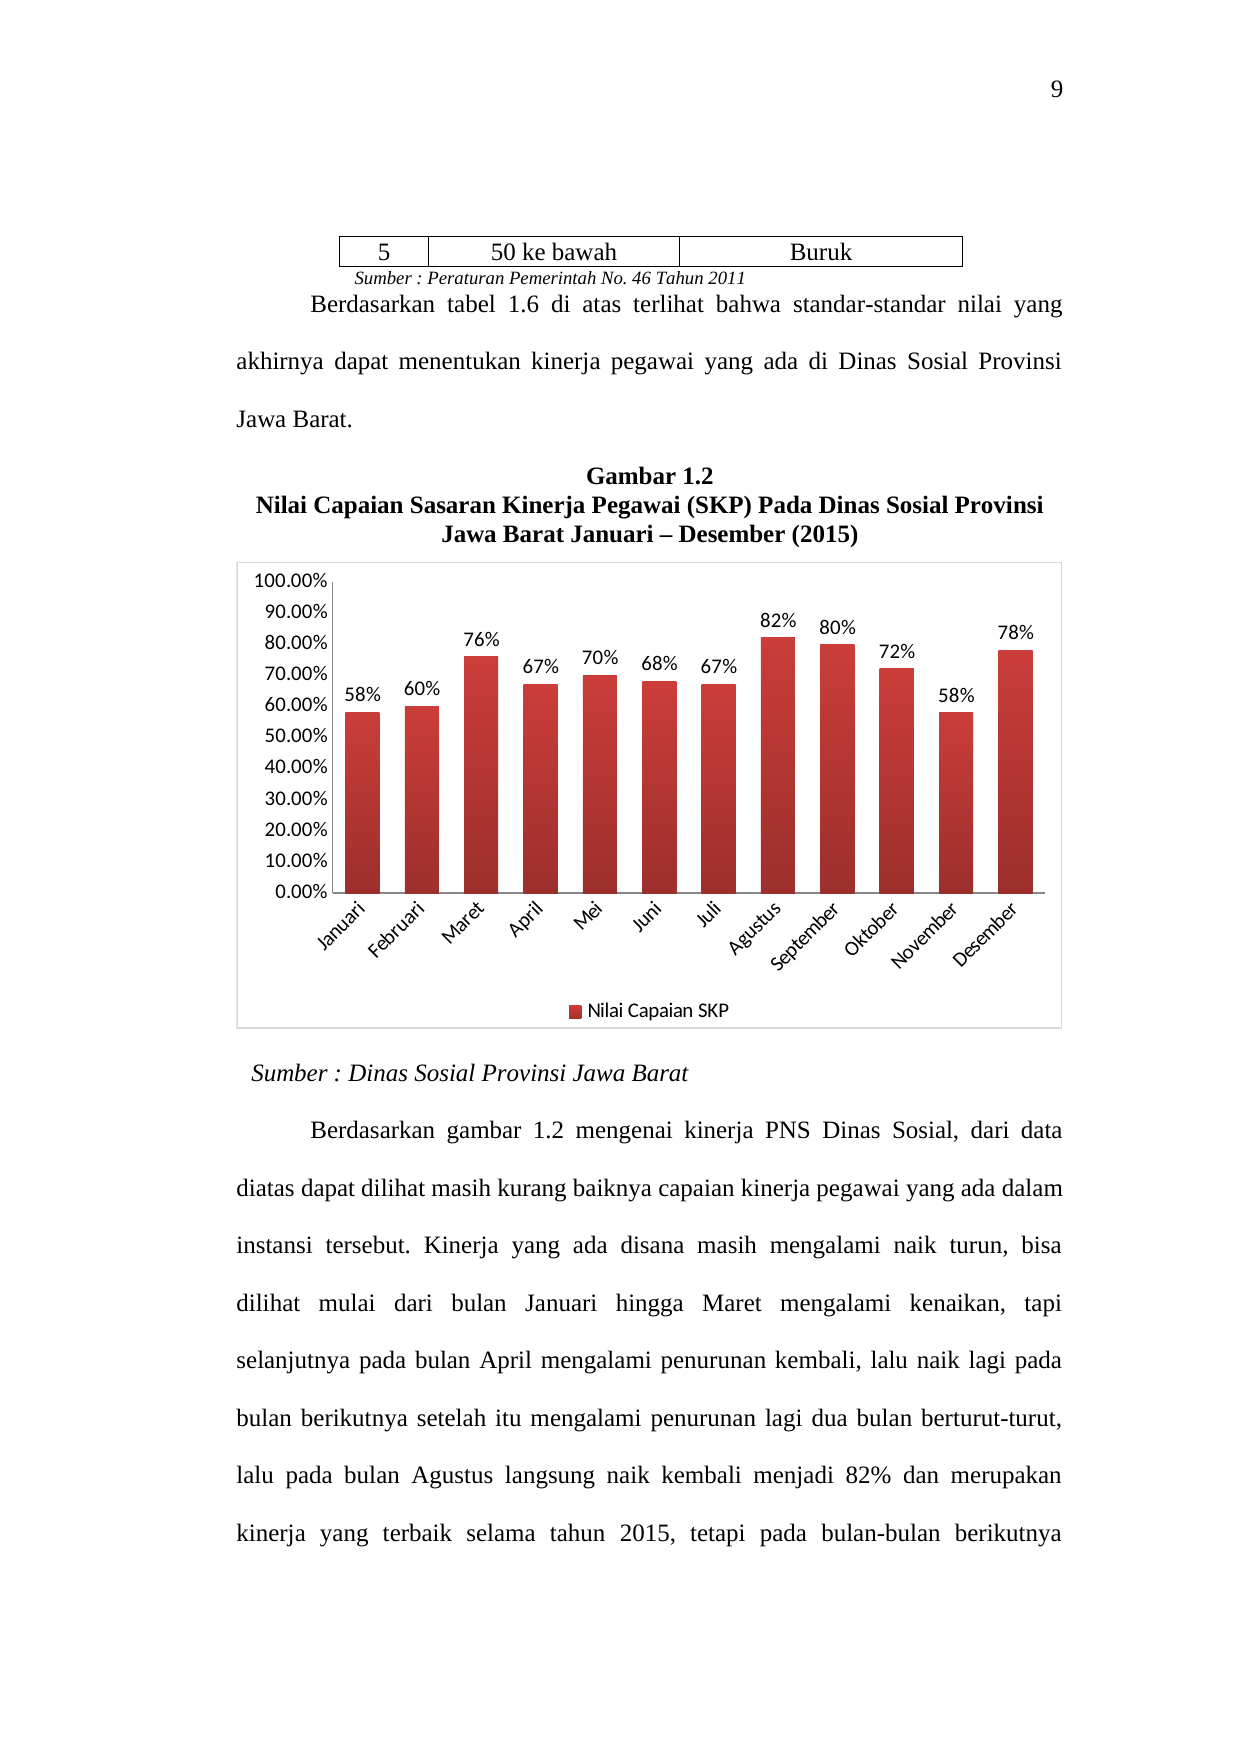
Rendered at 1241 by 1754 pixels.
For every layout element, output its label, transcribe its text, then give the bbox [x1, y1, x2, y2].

text Nilai Capaian Sasaran Kinerja Pegawai (SKP) Pada Dinas Sosial Provinsi Jawa Barat Januari – Desember (2015) [236, 490, 1063, 547]
text Sumber : Peraturan Pemerintah No. 46 Tahun 2011 [354, 267, 1063, 289]
table_cell 50 ke bawah [429, 237, 679, 266]
text Sumber : Dinas Sosial Provinsi Jawa Barat [251, 547, 1063, 1087]
text Gambar 1.2 [236, 461, 1063, 490]
text Berdasarkan tabel 1.6 di atas terlihat bahwa standar-standar nilai yang akhirnya dapat menentukan kinerja pegawai yang ada di Dinas Sosial Provinsi Jawa Barat. [236, 289, 1063, 432]
table_cell 5 [340, 237, 428, 266]
table_cell Buruk [680, 237, 962, 266]
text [236, 1115, 1063, 1547]
